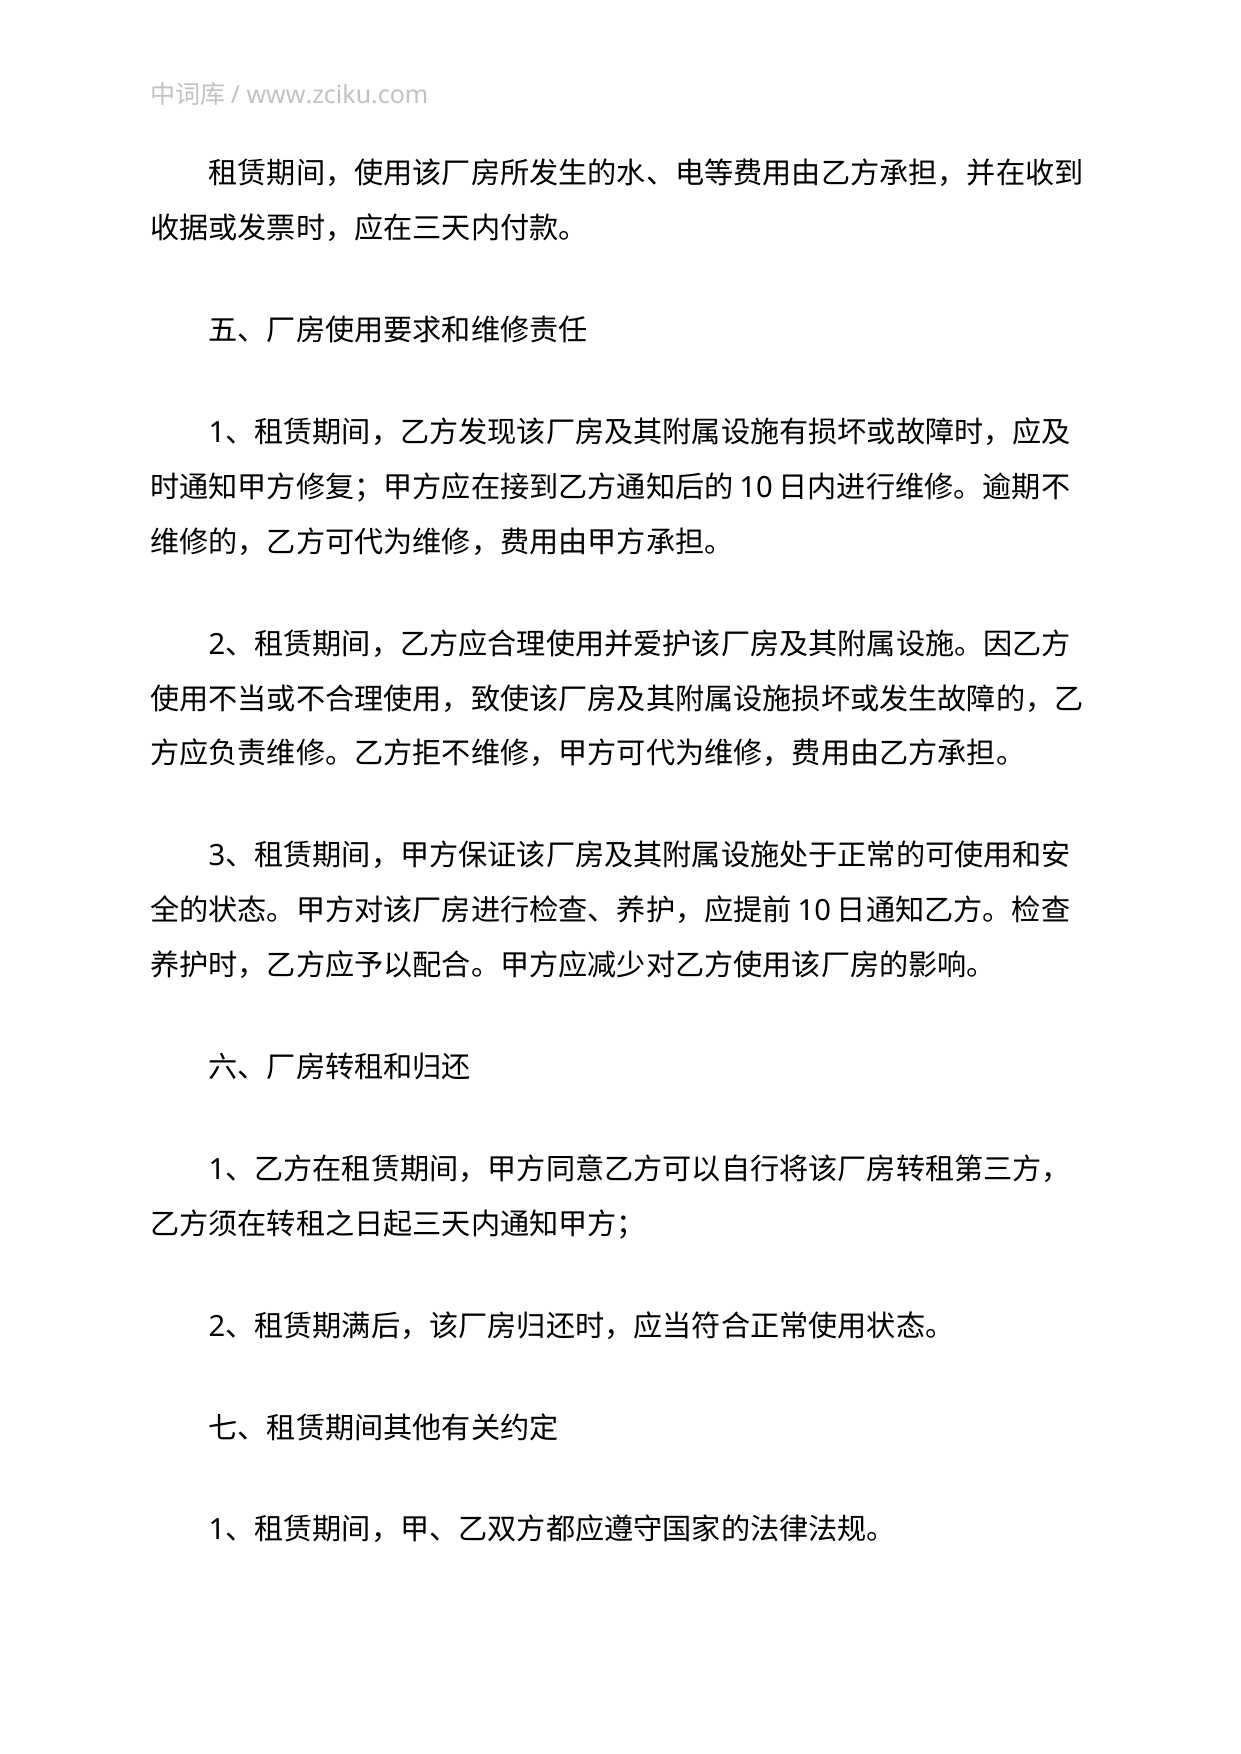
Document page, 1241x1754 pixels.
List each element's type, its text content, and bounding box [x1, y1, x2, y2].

text 五、厂房使用要求和维修责任 [150, 307, 1090, 349]
text 租赁期间，使用该厂房所发生的水、电等费用由乙方承担，并在收到收据或发票时，应在三天内付款。 [150, 150, 1090, 247]
text 2、租赁期间，乙方应合理使用并爱护该厂房及其附属设施。因乙方使用不当或不合理使用，致使该厂房及其附属设施损坏或发生故障的，乙方应负责维修。乙方拒不维修，甲方可代为维修，费用由乙方承担。 [150, 620, 1090, 772]
text 1、乙方在租赁期间，甲方同意乙方可以自行将该厂房转租第三方，乙方须在转租之日起三天内通知甲方； [150, 1145, 1090, 1243]
text 2、租赁期满后，该厂房归还时，应当符合正常使用状态。 [150, 1302, 1090, 1344]
text 1、租赁期间，乙方发现该厂房及其附属设施有损坏或故障时，应及时通知甲方修复；甲方应在接到乙方通知后的10日内进行维修。逾期不维修的，乙方可代为维修，费用由甲方承担。 [150, 408, 1090, 561]
text 3、租赁期间，甲方保证该厂房及其附属设施处于正常的可使用和安全的状态。甲方对该厂房进行检查、养护，应提前10日通知乙方。检查养护时，乙方应予以配合。甲方应减少对乙方使用该厂房的影响。 [150, 832, 1090, 984]
text 七、租赁期间其他有关约定 [150, 1404, 1090, 1446]
text 六、厂房转租和归还 [150, 1044, 1090, 1086]
text 1、租赁期间，甲、乙双方都应遵守国家的法律法规。 [150, 1506, 1090, 1548]
